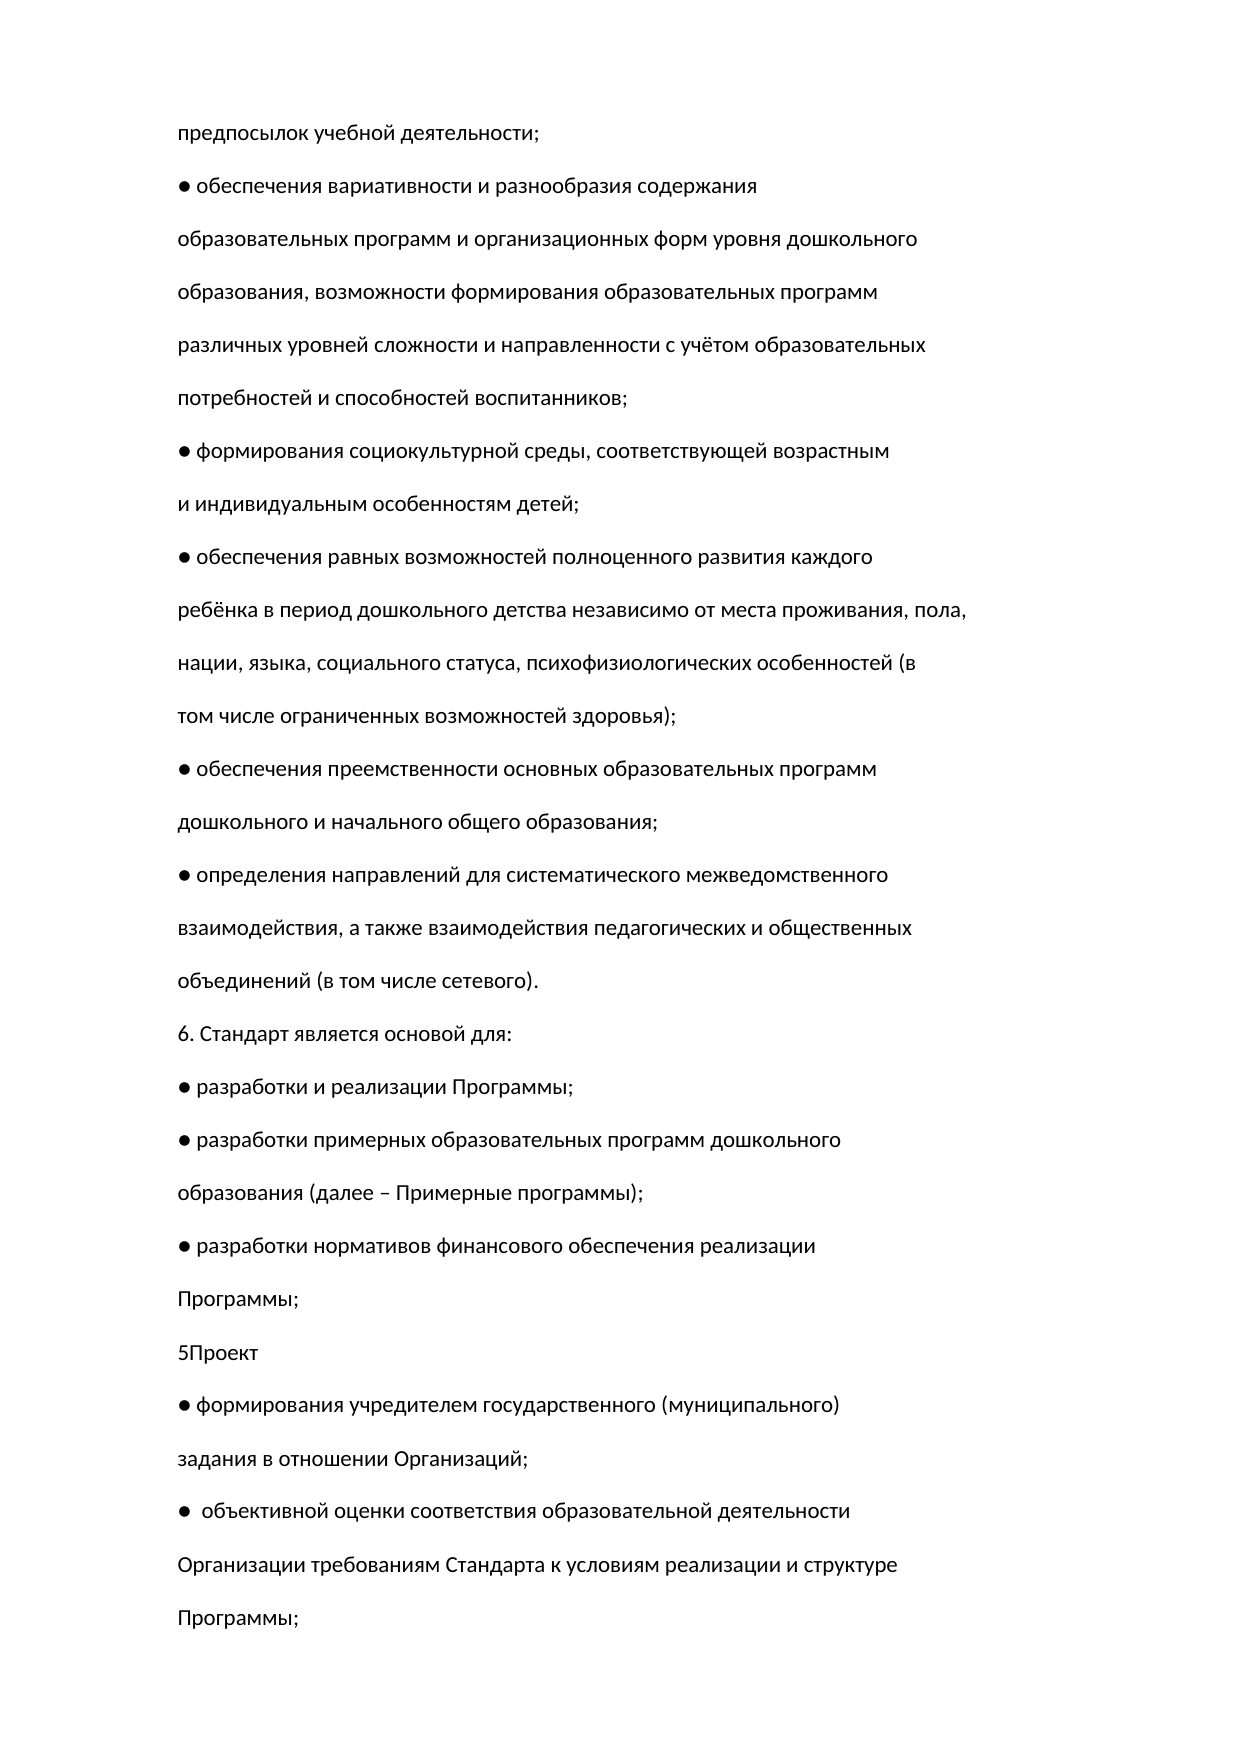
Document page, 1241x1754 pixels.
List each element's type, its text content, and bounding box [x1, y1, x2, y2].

text Программы; [177, 1284, 1152, 1313]
text том числе ограниченных возможностей здоровья); [177, 701, 1152, 729]
text 5Проект [177, 1338, 1152, 1366]
text ● обеспечения равных возможностей полноценного развития каждого [177, 542, 1152, 570]
text 6. Стандарт является основой для: [177, 1019, 1152, 1047]
text ● формирования учредителем государственного (муниципального) [177, 1391, 1152, 1419]
text различных уровней сложности и направленности с учётом образовательных [177, 330, 1152, 358]
text объединений (в том числе сетевого). [177, 966, 1152, 994]
text и индивидуальным особенностям детей; [177, 489, 1152, 517]
text ● разработки примерных образовательных программ дошкольного [177, 1126, 1152, 1153]
text ребёнка в период дошкольного детства независимо от места проживания, пола, [177, 595, 1152, 623]
text Организации требованиям Стандарта к условиям реализации и структуре [177, 1550, 1152, 1578]
text Программы; [177, 1603, 1152, 1631]
text задания в отношении Организаций; [177, 1444, 1152, 1472]
text ● обеспечения преемственности основных образовательных программ [177, 754, 1152, 782]
text взаимодействия, а также взаимодействия педагогических и общественных [177, 913, 1152, 941]
text ● разработки и реализации Программы; [177, 1072, 1152, 1101]
text образования, возможности формирования образовательных программ [177, 277, 1152, 305]
text нации, языка, социального статуса, психофизиологических особенностей (в [177, 648, 1152, 676]
text ● определения направлений для систематического межведомственного [177, 860, 1152, 888]
text потребностей и способностей воспитанников; [177, 383, 1152, 411]
text дошкольного и начального общего образования; [177, 807, 1152, 835]
text ● формирования социокультурной среды, соответствующей возрастным [177, 436, 1152, 464]
text предпосылок учебной деятельности; [177, 118, 1152, 146]
text ● объективной оценки соответствия образовательной деятельности [177, 1497, 1152, 1525]
text образовательных программ и организационных форм уровня дошкольного [177, 224, 1152, 252]
text образования (далее – Примерные программы); [177, 1178, 1152, 1207]
text ● разработки нормативов финансового обеспечения реализации [177, 1232, 1152, 1259]
text ● обеспечения вариативности и разнообразия содержания [177, 171, 1152, 199]
